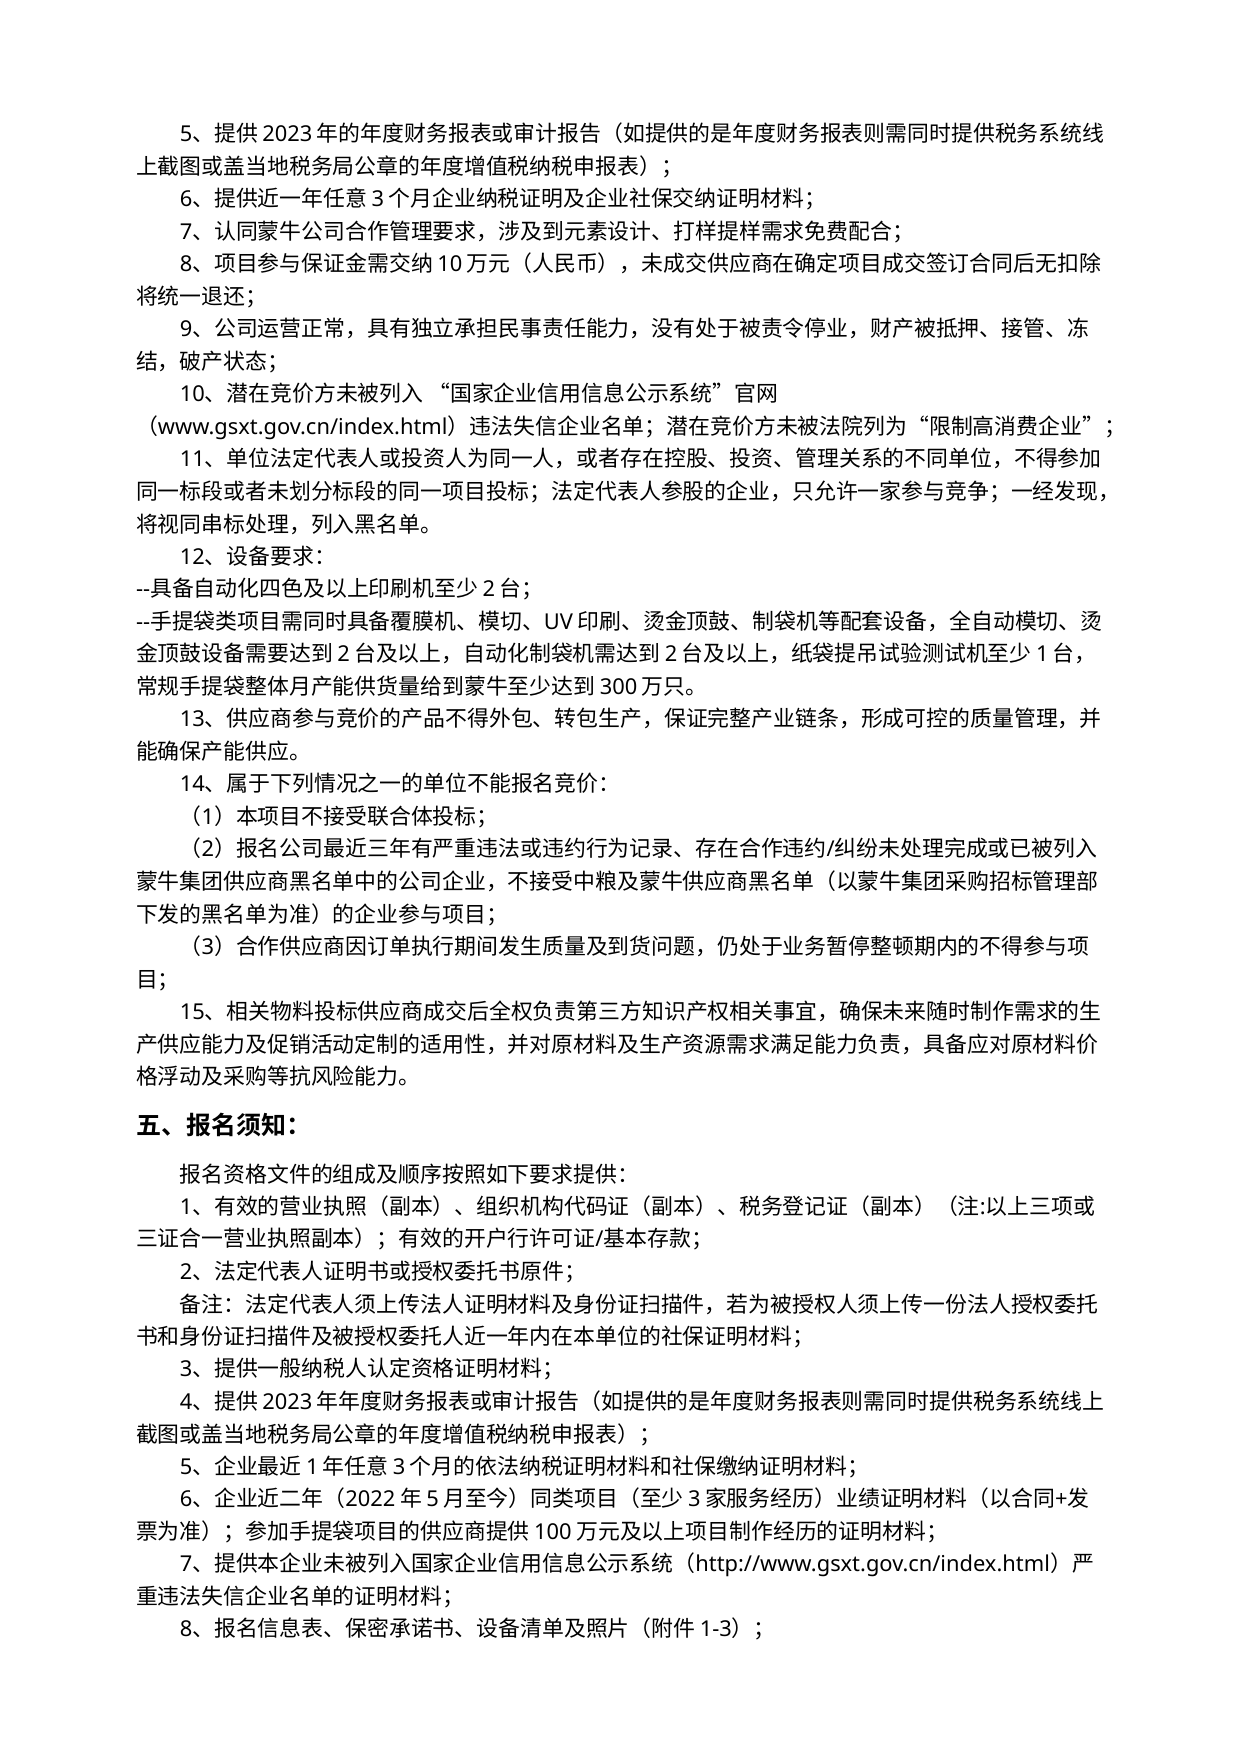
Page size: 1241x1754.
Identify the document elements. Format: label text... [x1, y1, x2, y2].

text 12、设备要求： [136, 539, 1104, 571]
text 13、供应商参与竞价的产品不得外包、转包生产，保证完整产业链条，形成可控的质量管理，并能确保产能供应。 [136, 701, 1104, 766]
text 14、属于下列情况之一的单位不能报名竞价： [136, 766, 1104, 799]
text 5、企业最近1年任意3个月的依法纳税证明材料和社保缴纳证明材料； [136, 1449, 1104, 1481]
text 五、报名须知： [136, 1091, 1104, 1156]
text （2）报名公司最近三年有严重违法或违约行为记录、存在合作违约/纠纷未处理完成或已被列入蒙牛集团供应商黑名单中的公司企业，不接受中粮及蒙牛供应商黑名单（以蒙牛集团采购招标管理部下发的黑名单为准）的企业参与项目； [136, 831, 1104, 929]
text 1、有效的营业执照（副本）、组织机构代码证（副本）、税务登记证（副本）（注:以上三项或三证合一营业执照副本）；有效的开户行许可证/基本存款； [136, 1189, 1104, 1254]
text （1）本项目不接受联合体投标； [136, 799, 1104, 831]
text 报名资格文件的组成及顺序按照如下要求提供： [136, 1156, 1104, 1189]
text 8、项目参与保证金需交纳10万元（人民币），未成交供应商在确定项目成交签订合同后无扣除将统一退还； [136, 246, 1104, 311]
text 4、提供2023年年度财务报表或审计报告（如提供的是年度财务报表则需同时提供税务系统线上截图或盖当地税务局公章的年度增值税纳税申报表）； [136, 1384, 1104, 1449]
text 11、单位法定代表人或投资人为同一人，或者存在控股、投资、管理关系的不同单位，不得参加同一标段或者未划分标段的同一项目投标；法定代表人参股的企业，只允许一家参与竞争；一经发现，将视同串标处理，列入黑名单。 [136, 441, 1104, 539]
text 9、公司运营正常，具有独立承担民事责任能力，没有处于被责令停业，财产被抵押、接管、冻结，破产状态； [136, 311, 1104, 376]
text 3、提供一般纳税人认定资格证明材料； [136, 1351, 1104, 1384]
text 6、企业近二年（2022年5月至今）同类项目（至少3家服务经历）业绩证明材料（以合同+发票为准）；参加手提袋项目的供应商提供100万元及以上项目制作经历的证明材料； [136, 1481, 1104, 1546]
text 7、认同蒙牛公司合作管理要求，涉及到元素设计、打样提样需求免费配合； [136, 214, 1104, 246]
text 备注：法定代表人须上传法人证明材料及身份证扫描件，若为被授权人须上传一份法人授权委托书和身份证扫描件及被授权委托人近一年内在本单位的社保证明材料； [136, 1286, 1104, 1351]
text 2、法定代表人证明书或授权委托书原件； [179, 1254, 1104, 1286]
text 7、提供本企业未被列入国家企业信用信息公示系统（http://www.gsxt.gov.cn/index.html）严重违法失信企业名单的证明材料； [136, 1546, 1104, 1611]
text --具备自动化四色及以上印刷机至少2台； [136, 571, 1104, 604]
text 5、提供2023年的年度财务报表或审计报告（如提供的是年度财务报表则需同时提供税务系统线上截图或盖当地税务局公章的年度增值税纳税申报表）； [136, 116, 1104, 181]
text 10、潜在竞价方未被列入 “国家企业信用信息公示系统”官网（www.gsxt.gov.cn/index.html）违法失信企业名单；潜在竞价方未被法院列为“限制高消费企业”； [136, 376, 1104, 441]
text 6、提供近一年任意3个月企业纳税证明及企业社保交纳证明材料； [136, 181, 1104, 214]
text （3）合作供应商因订单执行期间发生质量及到货问题，仍处于业务暂停整顿期内的不得参与项目； [136, 929, 1104, 994]
text --手提袋类项目需同时具备覆膜机、模切、UV印刷、烫金顶鼓、制袋机等配套设备，全自动模切、烫金顶鼓设备需要达到2台及以上，自动化制袋机需达到2台及以上，纸袋提吊试验测试机至少1台，常规手提袋整体月产能供货量给到蒙牛至少达到300万只。 [136, 604, 1104, 701]
text 15、相关物料投标供应商成交后全权负责第三方知识产权相关事宜，确保未来随时制作需求的生产供应能力及促销活动定制的适用性，并对原材料及生产资源需求满足能力负责，具备应对原材料价格浮动及采购等抗风险能力。 [136, 994, 1104, 1091]
text 8、报名信息表、保密承诺书、设备清单及照片（附件1-3）； [136, 1611, 1104, 1644]
